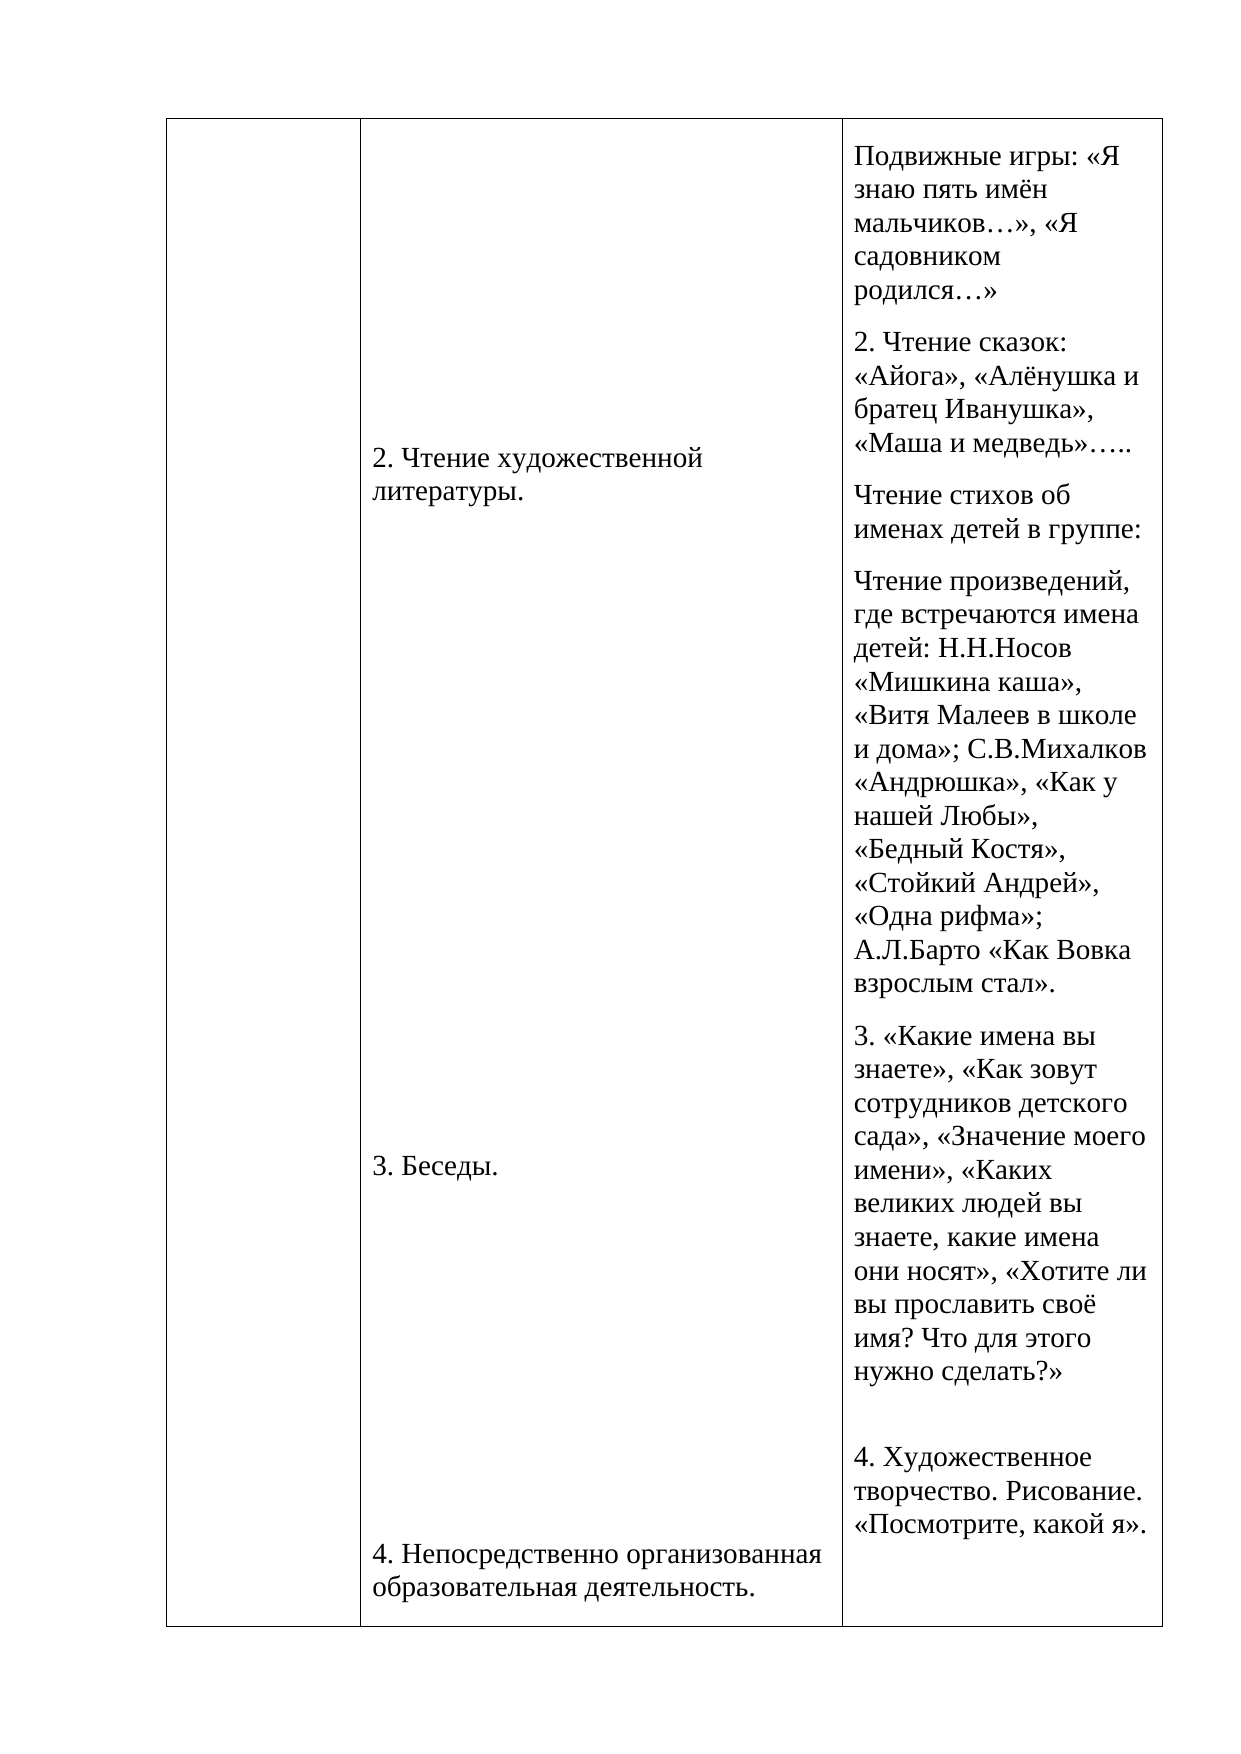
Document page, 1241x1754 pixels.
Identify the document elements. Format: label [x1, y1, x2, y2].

table_cell [843, 119, 1162, 1626]
table_cell [361, 119, 842, 1626]
table_cell [167, 119, 360, 1626]
